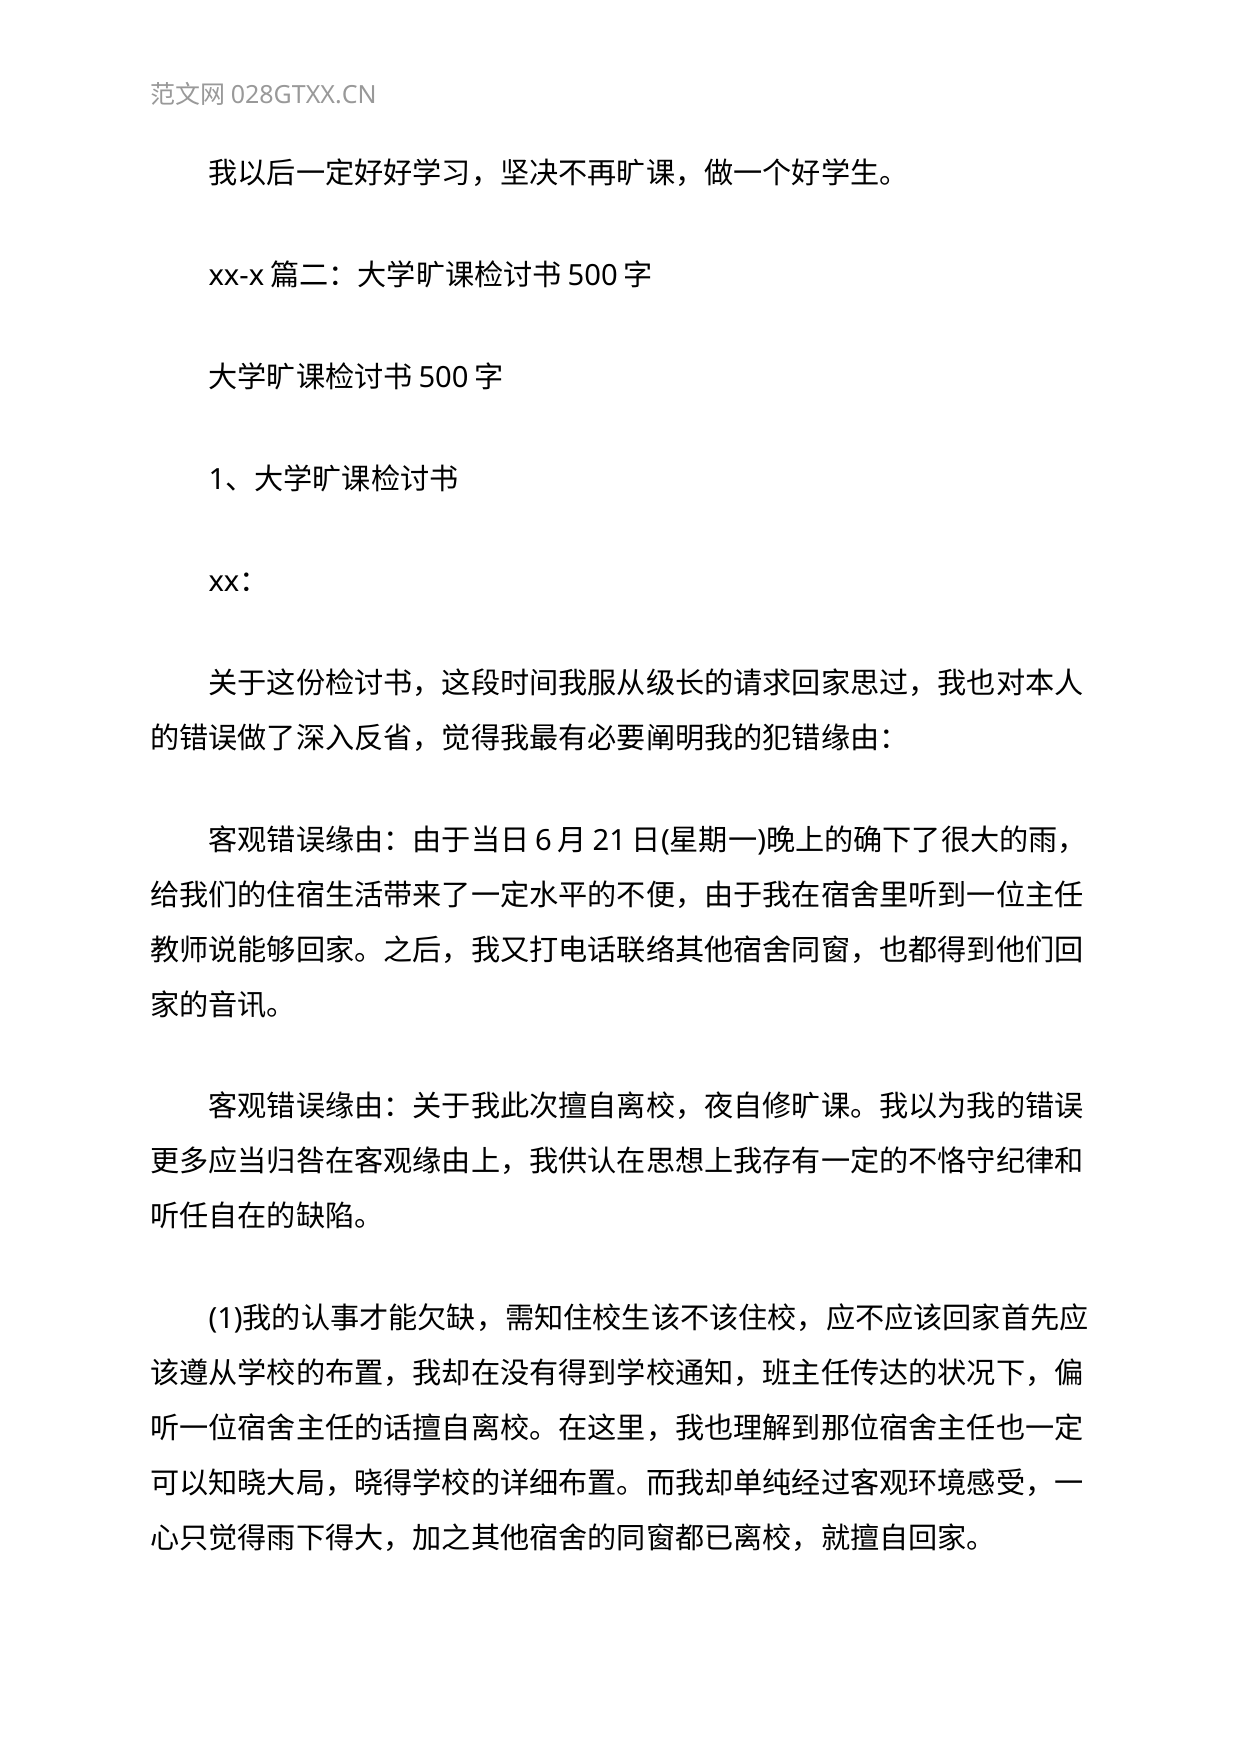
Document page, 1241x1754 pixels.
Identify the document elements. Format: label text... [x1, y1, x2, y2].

text 1、大学旷课检讨书 [150, 456, 1090, 498]
text xx-x篇二：大学旷课检讨书500字 [150, 252, 1090, 294]
text 大学旷课检讨书500字 [150, 354, 1090, 396]
text 客观错误缘由：由于当日6月21日(星期一)晚上的确下了很大的雨，给我们的住宿生活带来了一定水平的不便，由于我在宿舍里听到一位主任教师说能够回家。之后，我又打电话联络其他宿舍同窗，也都得到他们回家的音讯。 [150, 816, 1090, 1023]
text (1)我的认事才能欠缺，需知住校生该不该住校，应不应该回家首先应该遵从学校的布置，我却在没有得到学校通知，班主任传达的状况下，偏听一位宿舍主任的话擅自离校。在这里，我也理解到那位宿舍主任也一定可以知晓大局，晓得学校的详细布置。而我却单纯经过客观环境感受，一心只觉得雨下得大，加之其他宿舍的同窗都已离校，就擅自回家。 [150, 1294, 1090, 1556]
text 客观错误缘由：关于我此次擅自离校，夜自修旷课。我以为我的错误更多应当归咎在客观缘由上，我供认在思想上我存有一定的不恪守纪律和听任自在的缺陷。 [150, 1083, 1090, 1235]
text 我以后一定好好学习，坚决不再旷课，做一个好学生。 [150, 150, 1090, 192]
text xx： [150, 558, 1090, 600]
text 关于这份检讨书，这段时间我服从级长的请求回家思过，我也对本人的错误做了深入反省，觉得我最有必要阐明我的犯错缘由： [150, 660, 1090, 757]
